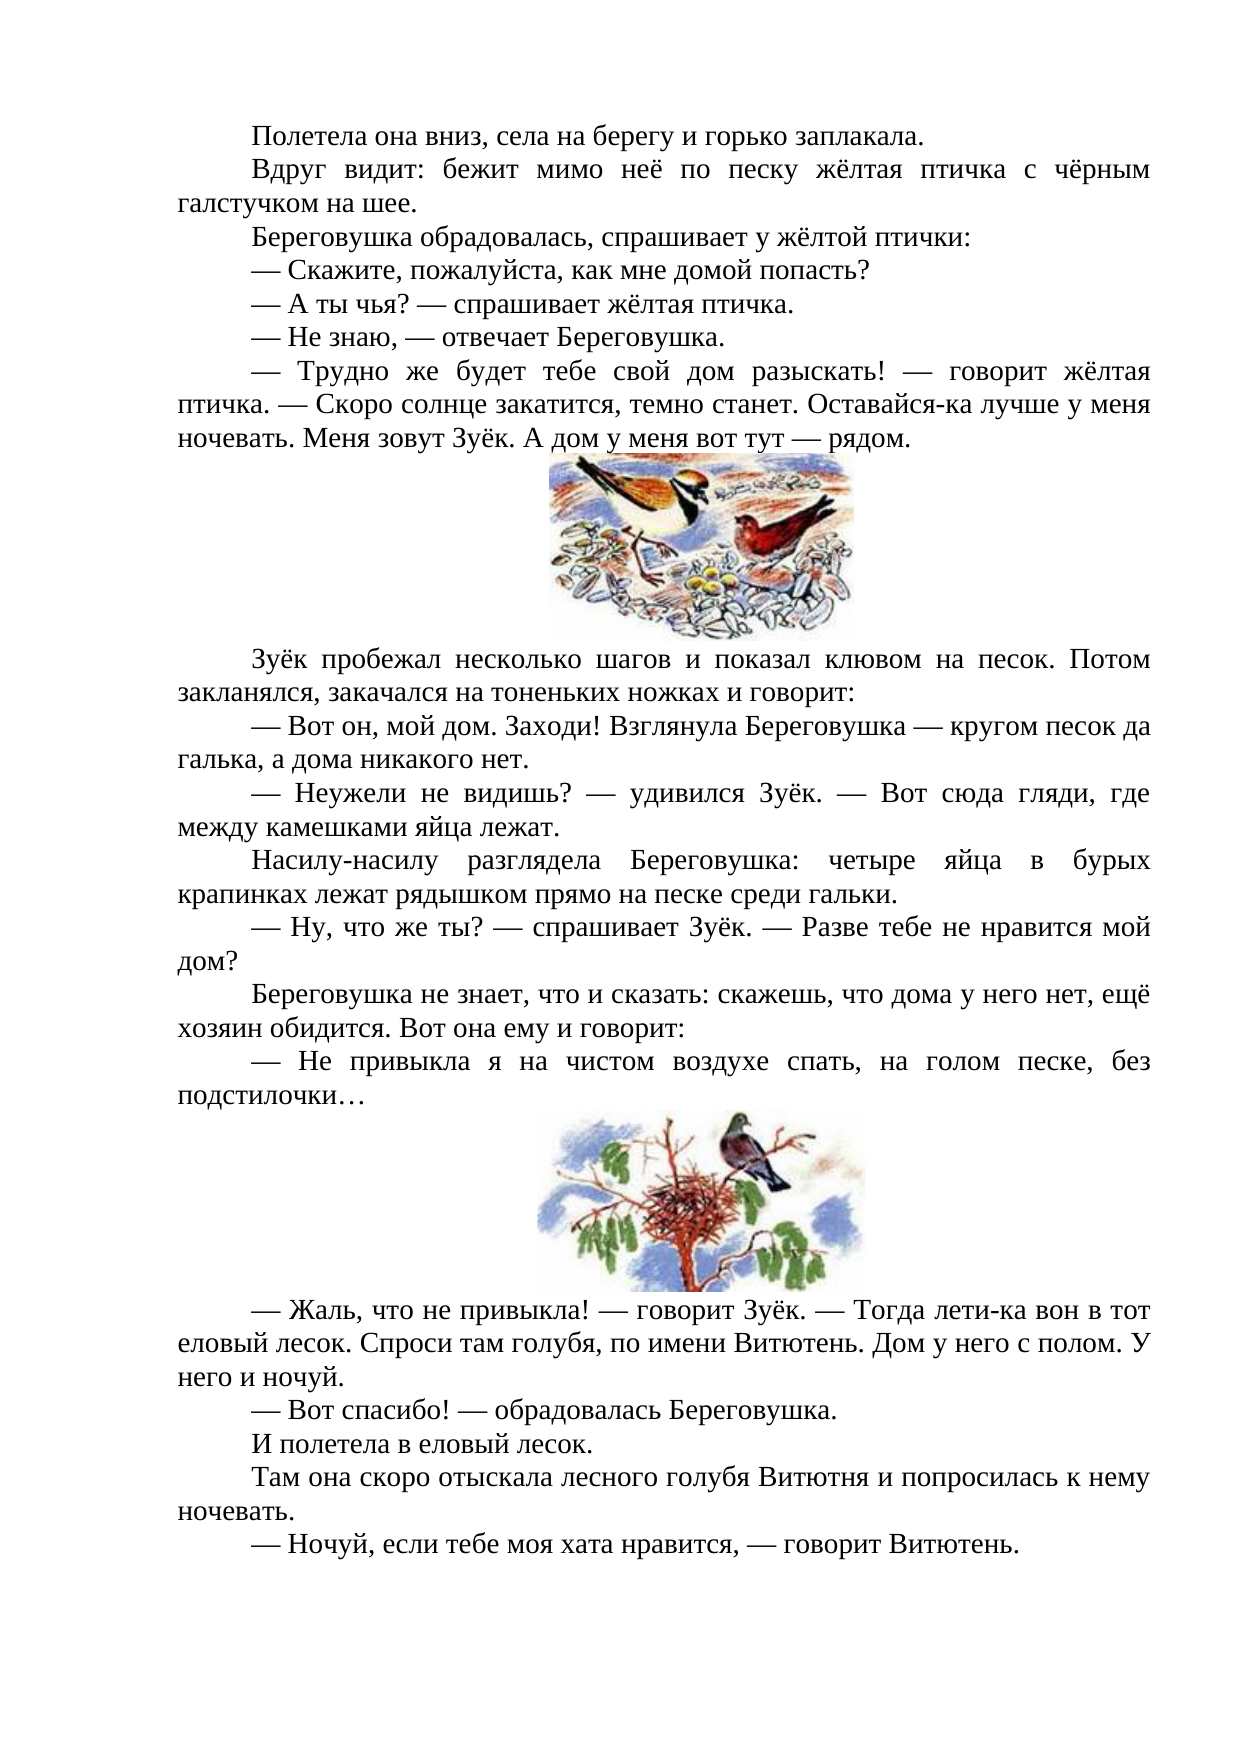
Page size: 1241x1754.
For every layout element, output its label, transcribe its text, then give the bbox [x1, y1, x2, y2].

text Береговушка не знает, что и сказать: скажешь, что дома у него нет, ещё хозяин обидится. Вот она ему и говорит: [177, 976, 1152, 1043]
text — Вот спасибо! — обрадовалась Береговушка. [177, 1392, 1152, 1426]
text Насилу-насилу разглядела Береговушка: четыре яйца в бурых крапинках лежат рядышком прямо на песке среди гальки. [177, 842, 1152, 909]
text Полетела она вниз, села на берегу и горько заплакала. [177, 118, 1152, 152]
text — Ну, что же ты? — спрашивает Зуёк. — Разве тебе не нравится мой дом? [177, 909, 1152, 976]
text — Неужели не видишь? — удивился Зуёк. — Вот сюда гляди, где между камешками яйца лежат. [177, 775, 1152, 842]
text — Вот он, мой дом. Заходи! Взглянула Береговушка — кругом песок да галька, а дома никакого нет. [177, 708, 1152, 775]
text Там она скоро отыскала лесного голубя Витютня и попросилась к нему ночевать. [177, 1459, 1152, 1527]
text Зуёк пробежал несколько шагов и показал клювом на песок. Потом закланялся, закачался на тоненьких ножках и говорит: [177, 641, 1152, 708]
picture [549, 453, 854, 641]
text — Ночуй, если тебе моя хата нравится, — говорит Витютень. [177, 1527, 1152, 1560]
text Вдруг видит: бежит мимо неё по песку жёлтая птичка с чёрным галстучком на шее. [177, 152, 1152, 219]
text — Не привыкла я на чистом воздухе спать, на голом песке, без подстилочки… [177, 1043, 1152, 1111]
text — Не знаю, — отвечает Береговушка. [177, 319, 1152, 353]
text — А ты чья? — спрашивает жёлтая птичка. [177, 286, 1152, 319]
picture [537, 1110, 866, 1292]
text — Трудно же будет тебе свой дом разыскать! — говорит жёлтая птичка. — Скоро солнце закатится, темно станет. Оставайся-ка лучше у меня ночевать. Меня зовут Зуёк. А дом у меня вот тут — рядом. [177, 353, 1152, 453]
text — Жаль, что не привыкла! — говорит Зуёк. — Тогда лети-ка вон в тот еловый лесок. Спроси там голубя, по имени Витютень. Дом у него с полом. У него и ночуй. [177, 1292, 1152, 1392]
text И полетела в еловый лесок. [177, 1426, 1152, 1459]
text — Скажите, пожалуйста, как мне домой попасть? [177, 252, 1152, 286]
text Береговушка обрадовалась, спрашивает у жёлтой птички: [177, 219, 1152, 252]
